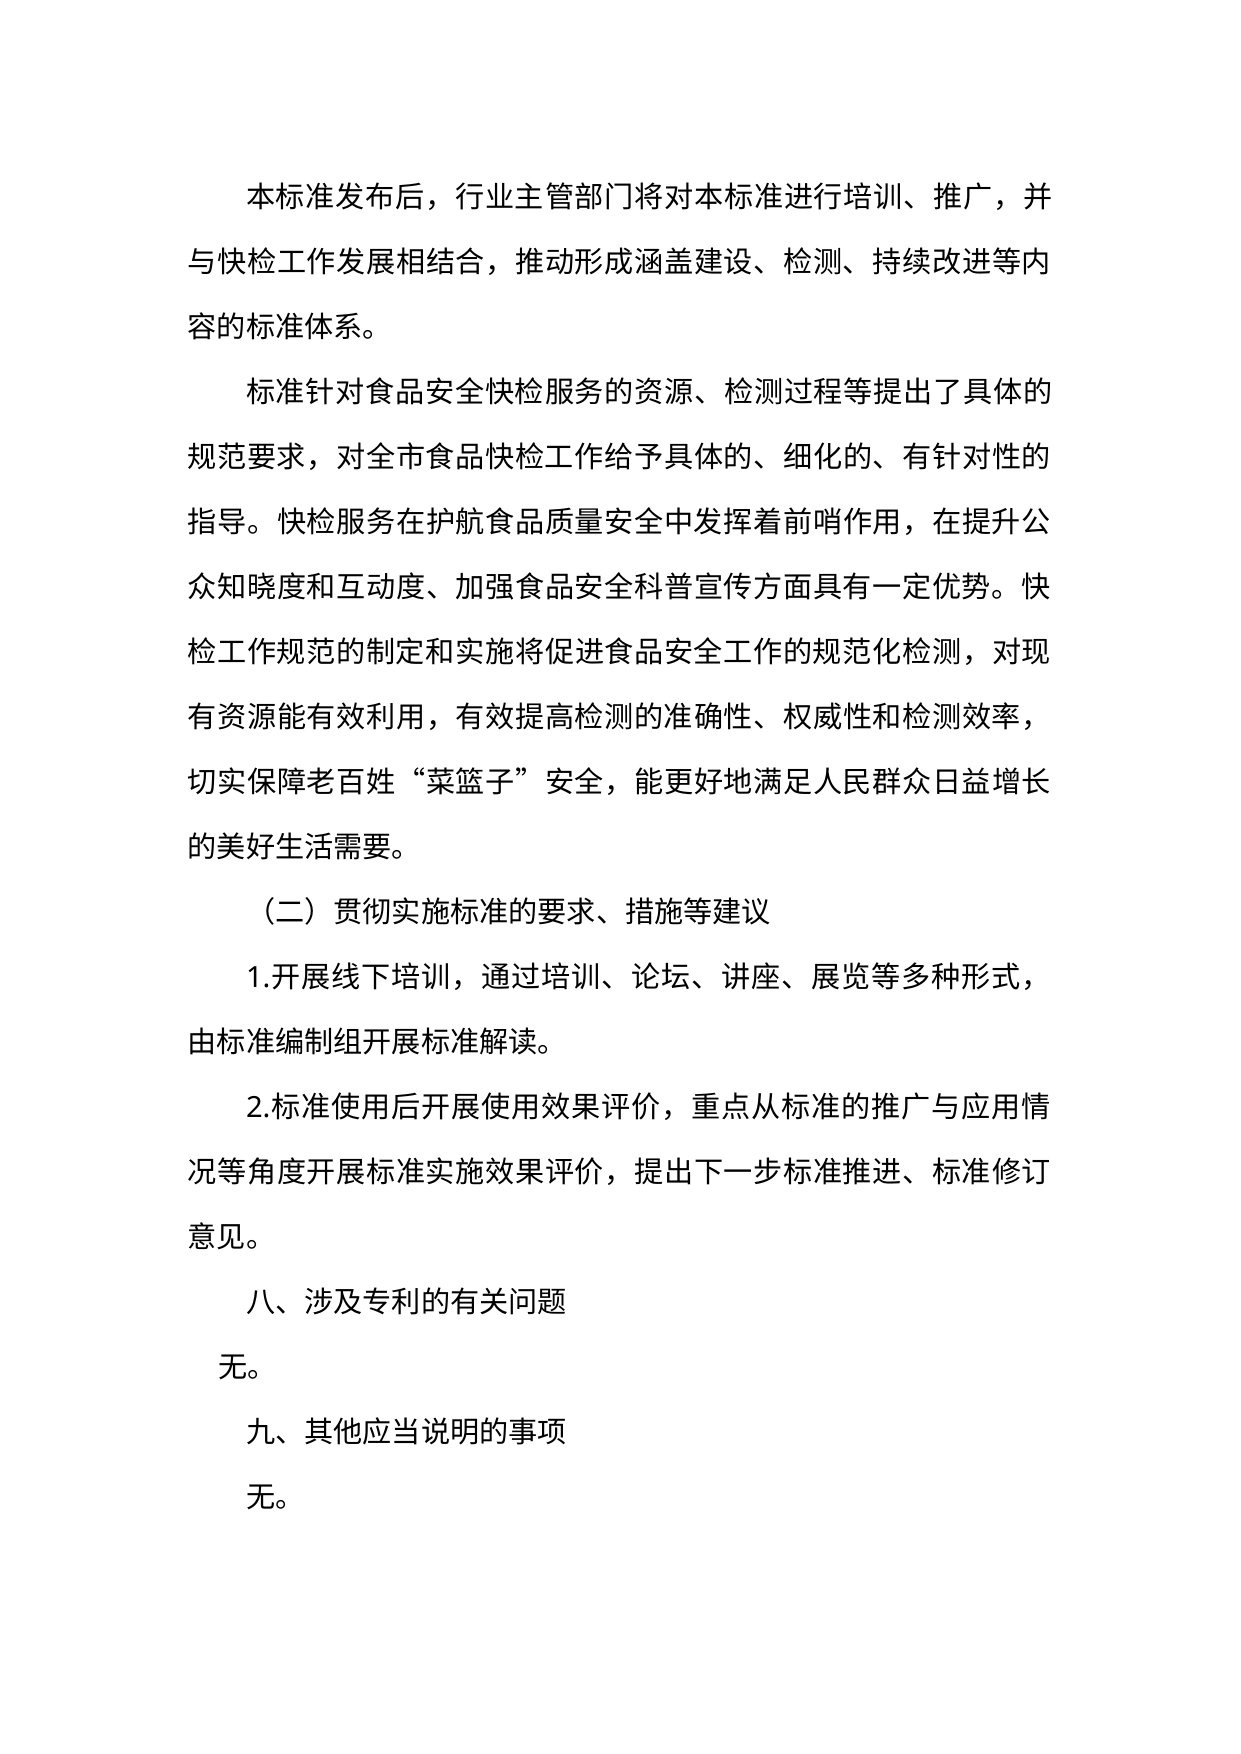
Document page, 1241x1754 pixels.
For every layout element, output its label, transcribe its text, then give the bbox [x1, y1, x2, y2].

text 无。 [187, 1332, 1053, 1397]
text 八、涉及专利的有关问题 [187, 1267, 1053, 1332]
text 1.开展线下培训，通过培训、论坛、讲座、展览等多种形式，由标准编制组开展标准解读。 [187, 942, 1053, 1072]
text 标准针对食品安全快检服务的资源、检测过程等提出了具体的规范要求，对全市食品快检工作给予具体的、细化的、有针对性的指导。快检服务在护航食品质量安全中发挥着前哨作用，在提升公众知晓度和互动度、加强食品安全科普宣传方面具有一定优势。快检工作规范的制定和实施将促进食品安全工作的规范化检测，对现有资源能有效利用，有效提高检测的准确性、权威性和检测效率，切实保障老百姓“菜篮子”安全，能更好地满足人民群众日益增长的美好生活需要。 [187, 357, 1053, 877]
text 九、其他应当说明的事项 [187, 1397, 1053, 1462]
text 2.标准使用后开展使用效果评价，重点从标准的推广与应用情况等角度开展标准实施效果评价，提出下一步标准推进、标准修订意见。 [187, 1072, 1053, 1267]
text 本标准发布后，行业主管部门将对本标准进行培训、推广，并与快检工作发展相结合，推动形成涵盖建设、检测、持续改进等内容的标准体系。 [187, 162, 1053, 357]
text （二）贯彻实施标准的要求、措施等建议 [187, 877, 1053, 942]
text 无。 [187, 1462, 1053, 1527]
